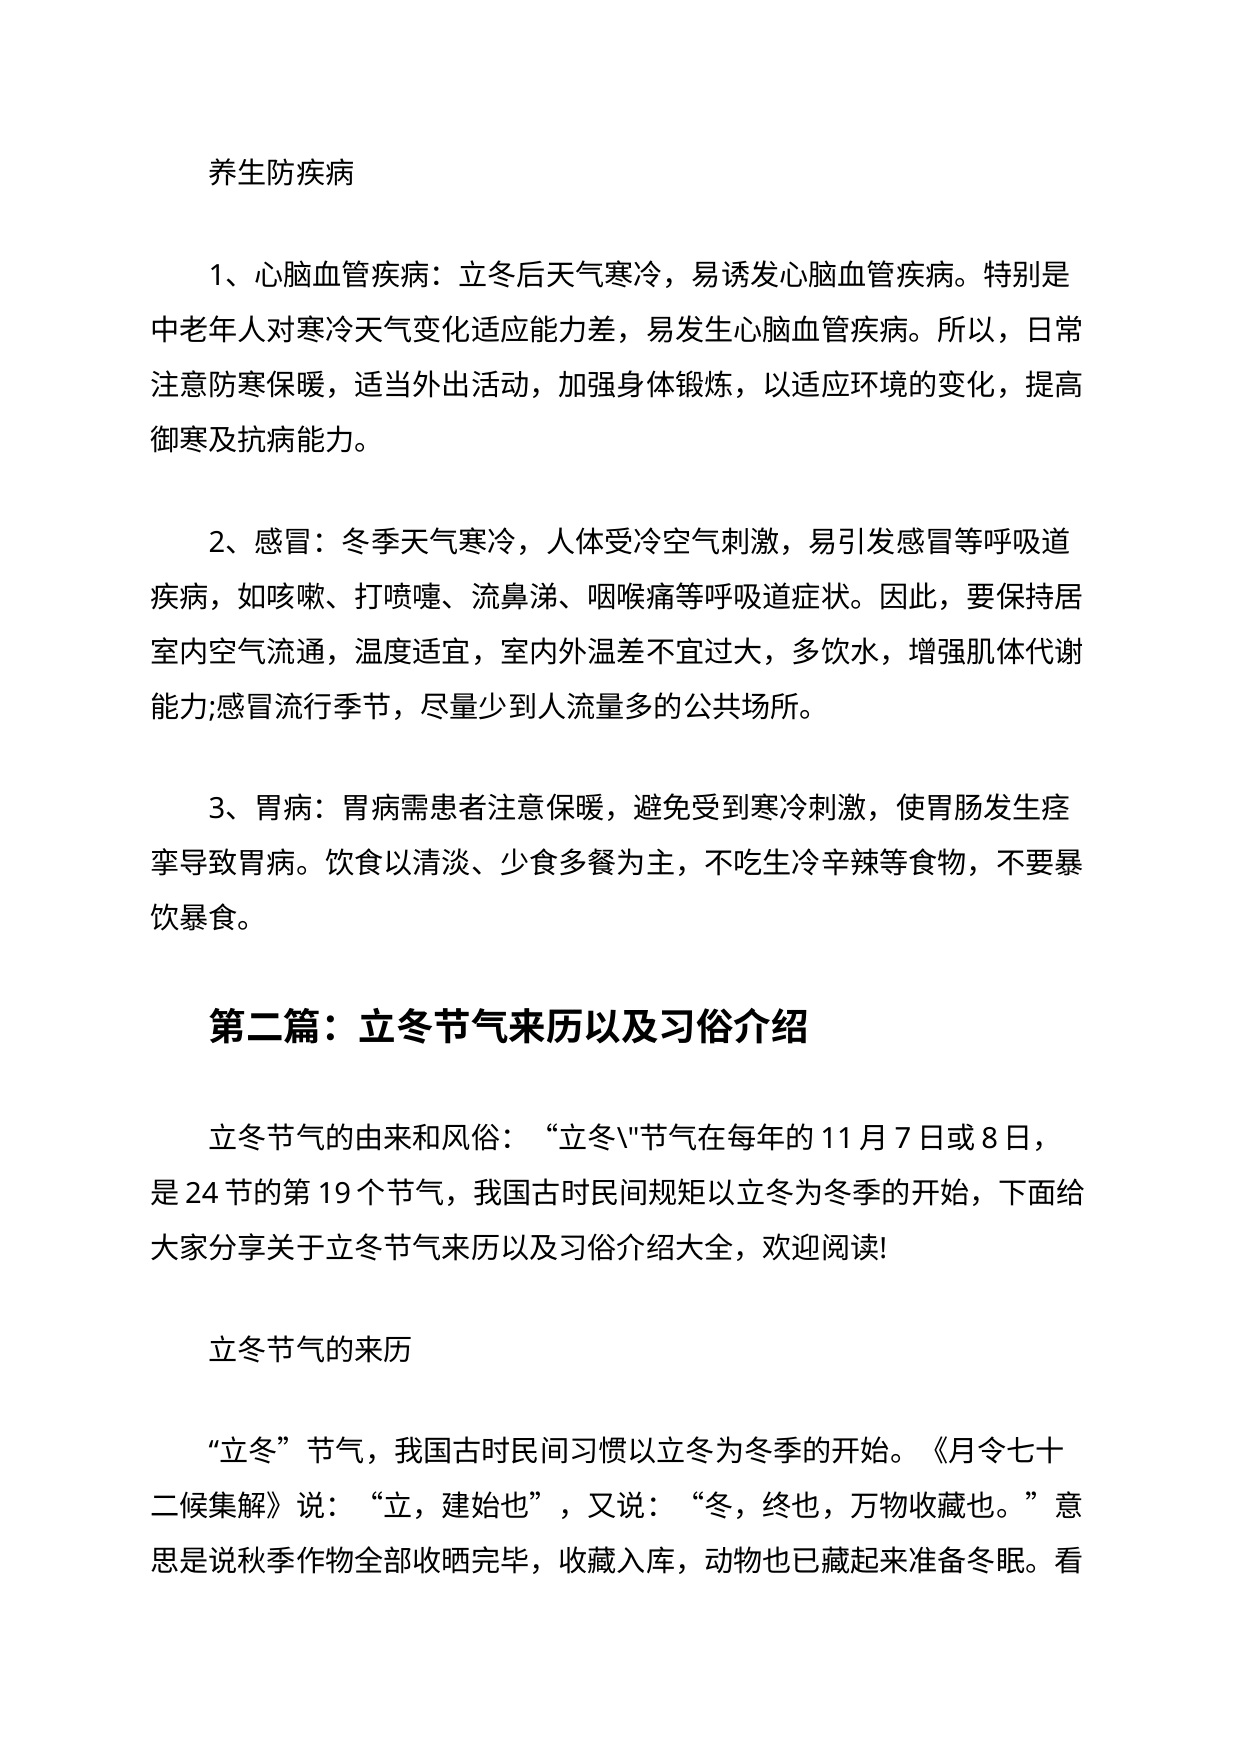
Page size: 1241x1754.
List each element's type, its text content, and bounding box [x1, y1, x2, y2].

text 立冬节气的由来和风俗：“立冬\"节气在每年的11月7日或8日，是24节的第19个节气，我国古时民间规矩以立冬为冬季的开始，下面给大家分享关于立冬节气来历以及习俗介绍大全，欢迎阅读! [150, 1114, 1090, 1267]
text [150, 1428, 1090, 1580]
text 养生防疾病 [150, 150, 1090, 192]
text 1、心脑血管疾病：立冬后天气寒冷，易诱发心脑血管疾病。特别是中老年人对寒冷天气变化适应能力差，易发生心脑血管疾病。所以，日常注意防寒保暖，适当外出活动，加强身体锻炼，以适应环境的变化，提高御寒及抗病能力。 [150, 252, 1090, 459]
text 立冬节气的来历 [150, 1326, 1090, 1368]
text 第二篇：立冬节气来历以及习俗介绍 [150, 997, 1090, 1051]
text 2、感冒：冬季天气寒冷，人体受冷空气刺激，易引发感冒等呼吸道疾病，如咳嗽、打喷嚏、流鼻涕、咽喉痛等呼吸道症状。因此，要保持居室内空气流通，温度适宜，室内外温差不宜过大，多饮水，增强肌体代谢能力;感冒流行季节，尽量少到人流量多的公共场所。 [150, 518, 1090, 726]
text 3、胃病：胃病需患者注意保暖，避免受到寒冷刺激，使胃肠发生痉挛导致胃病。饮食以清淡、少食多餐为主，不吃生冷辛辣等食物，不要暴饮暴食。 [150, 785, 1090, 937]
